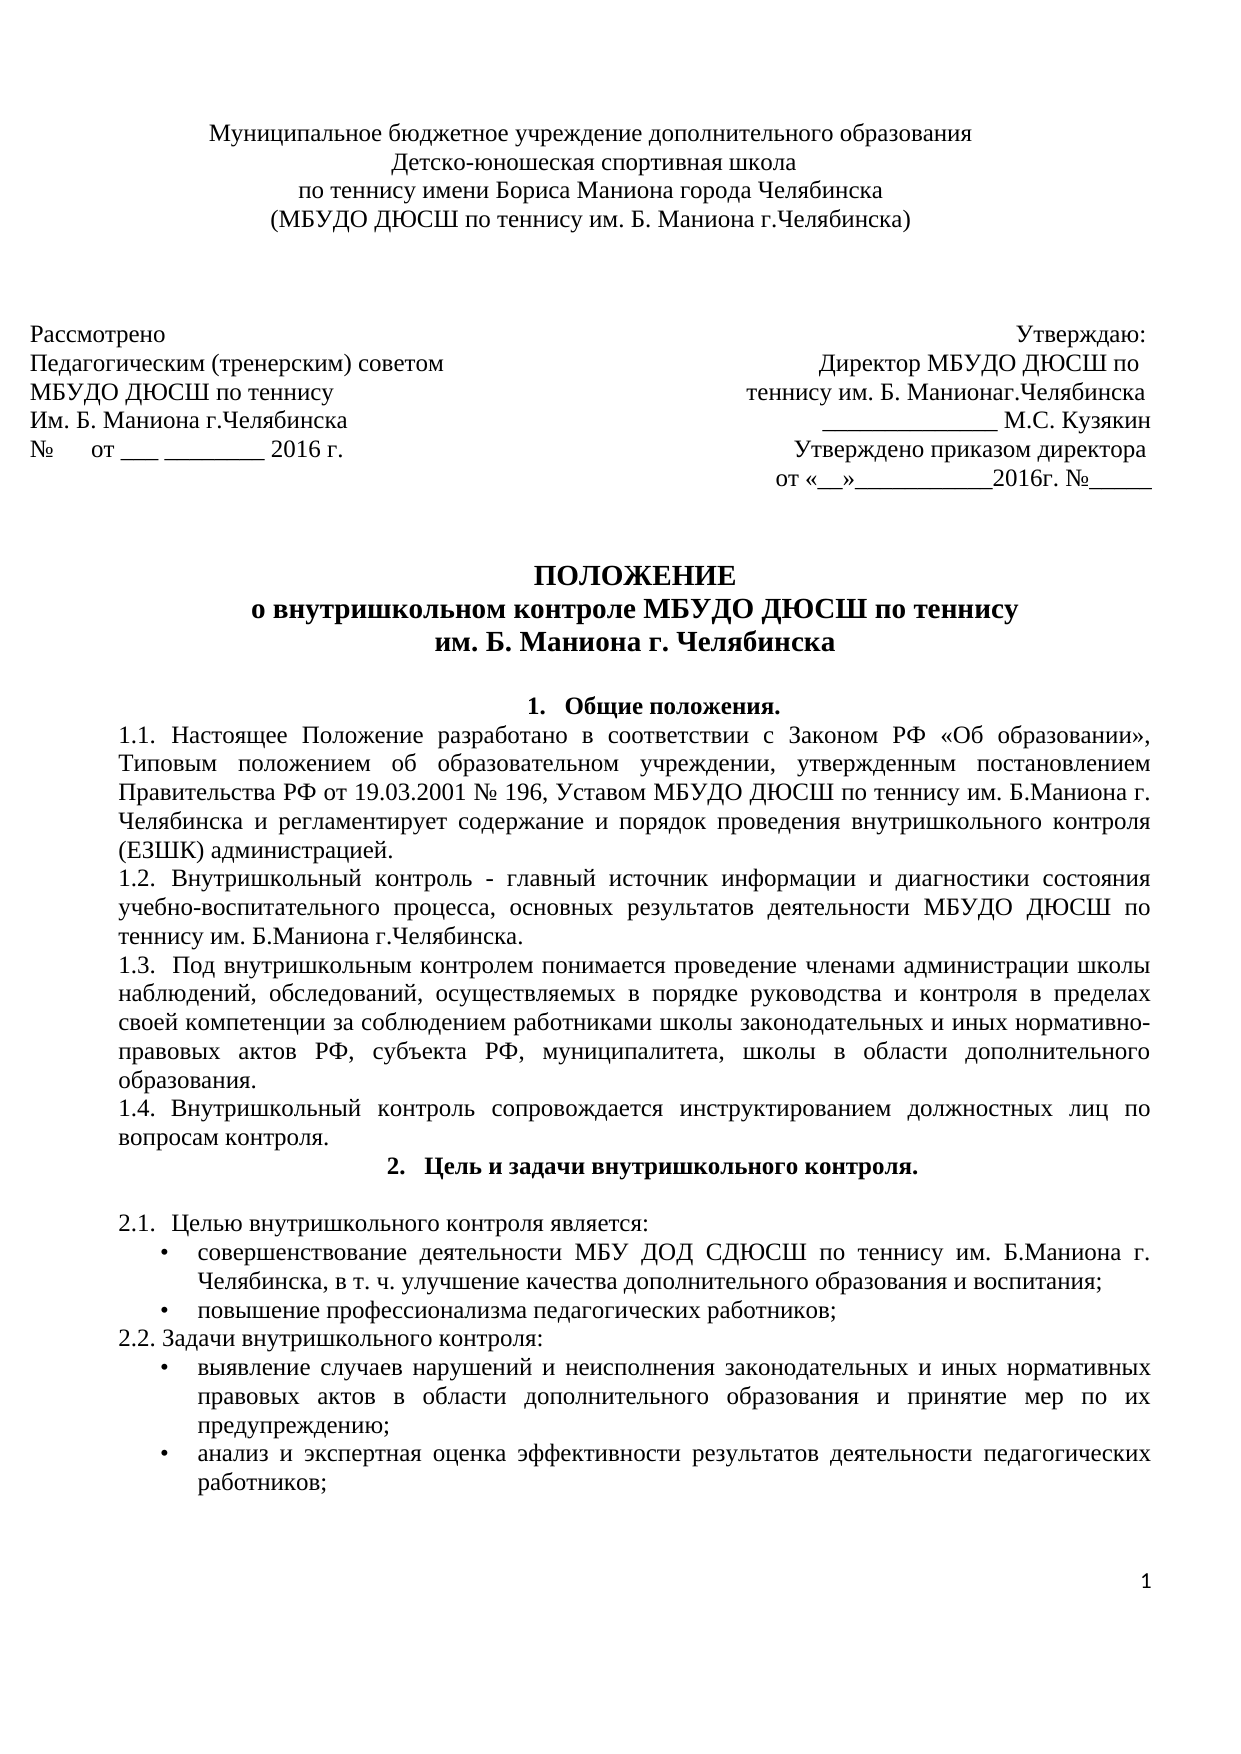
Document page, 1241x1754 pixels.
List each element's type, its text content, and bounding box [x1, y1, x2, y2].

text от «__»___________2016г. №_____ [29, 463, 1152, 492]
text (МБУДО ДЮСШ по теннису им. Б. Маниона г.Челябинска) [29, 204, 1152, 233]
text Им. Б. Маниона г.Челябинска ______________ М.С. Кузякин [29, 406, 1152, 434]
list выявление случаев нарушений и неисполнения законодательных и иных нормативных правовых актов в области дополнительного образования и принятие мер по их предупреждению; [160, 1352, 1152, 1438]
list Цель и задачи внутришкольного контроля. [156, 1151, 1149, 1180]
list Внутришкольный контроль - главный источник информации и диагностики состояния учебно-воспитательного процесса, основных результатов деятельности МБУДО ДЮСШ по теннису им. Б.Маниона г.Челябинска. [118, 863, 1152, 950]
text Детско-юношеская спортивная школа [29, 147, 1152, 176]
list Внутришкольный контроль сопровождается инструктированием должностных лиц по вопросам контроля. [118, 1093, 1152, 1151]
text № от ___ ________ 2016 г. Утверждено приказом директора [29, 434, 1152, 463]
text Рассмотрено Утверждаю: [29, 319, 1152, 348]
list Под внутришкольным контролем понимается проведение членами администрации школы наблюдений, обследований, осуществляемых в порядке руководства и контроля в пределах своей компетенции за соблюдением работниками школы законодательных и иных нормативно-правовых актов РФ, субъекта РФ, муниципалитета, школы в области дополнительного образования. [118, 950, 1152, 1093]
text Муниципальное бюджетное учреждение дополнительного образования [29, 118, 1152, 147]
text по теннису имени Бориса Маниона города Челябинска [29, 176, 1152, 204]
list Настоящее Положение разработано в соответствии с Законом РФ «Об образовании», Типовым положением об образовательном учреждении, утвержденным постановлением Правительства РФ от 19.03.2001 № 196, Уставом МБУДО ДЮСШ по теннису им. Б.Маниона г. Челябинска и регламентирует содержание и порядок проведения внутришкольного контроля (ЕЗШК) администрацией. [118, 720, 1152, 863]
list анализ и экспертная оценка эффективности результатов деятельности педагогических работников; [160, 1438, 1152, 1496]
text ПОЛОЖЕНИЕ [118, 559, 1152, 592]
text 2.2. Задачи внутришкольного контроля: [118, 1323, 1152, 1352]
text о внутришкольном контроле МБУДО ДЮСШ по теннису им. Б. Маниона г. Челябинска [118, 592, 1152, 658]
list повышение профессионализма педагогических работников; [160, 1295, 1152, 1323]
text МБУДО ДЮСШ по теннису теннису им. Б. Манионаг.Челябинска [29, 377, 1152, 406]
list Общие положения. [156, 691, 1152, 720]
list совершенствование деятельности МБУ ДОД СДЮСШ по теннису им. Б.Маниона г. Челябинска, в т. ч. улучшение качества дополнительного образования и воспитания; [160, 1237, 1152, 1295]
text Педагогическим (тренерским) советом Директор МБУДО ДЮСШ по [29, 348, 1152, 377]
list Целью внутришкольного контроля является: [118, 1208, 1152, 1237]
